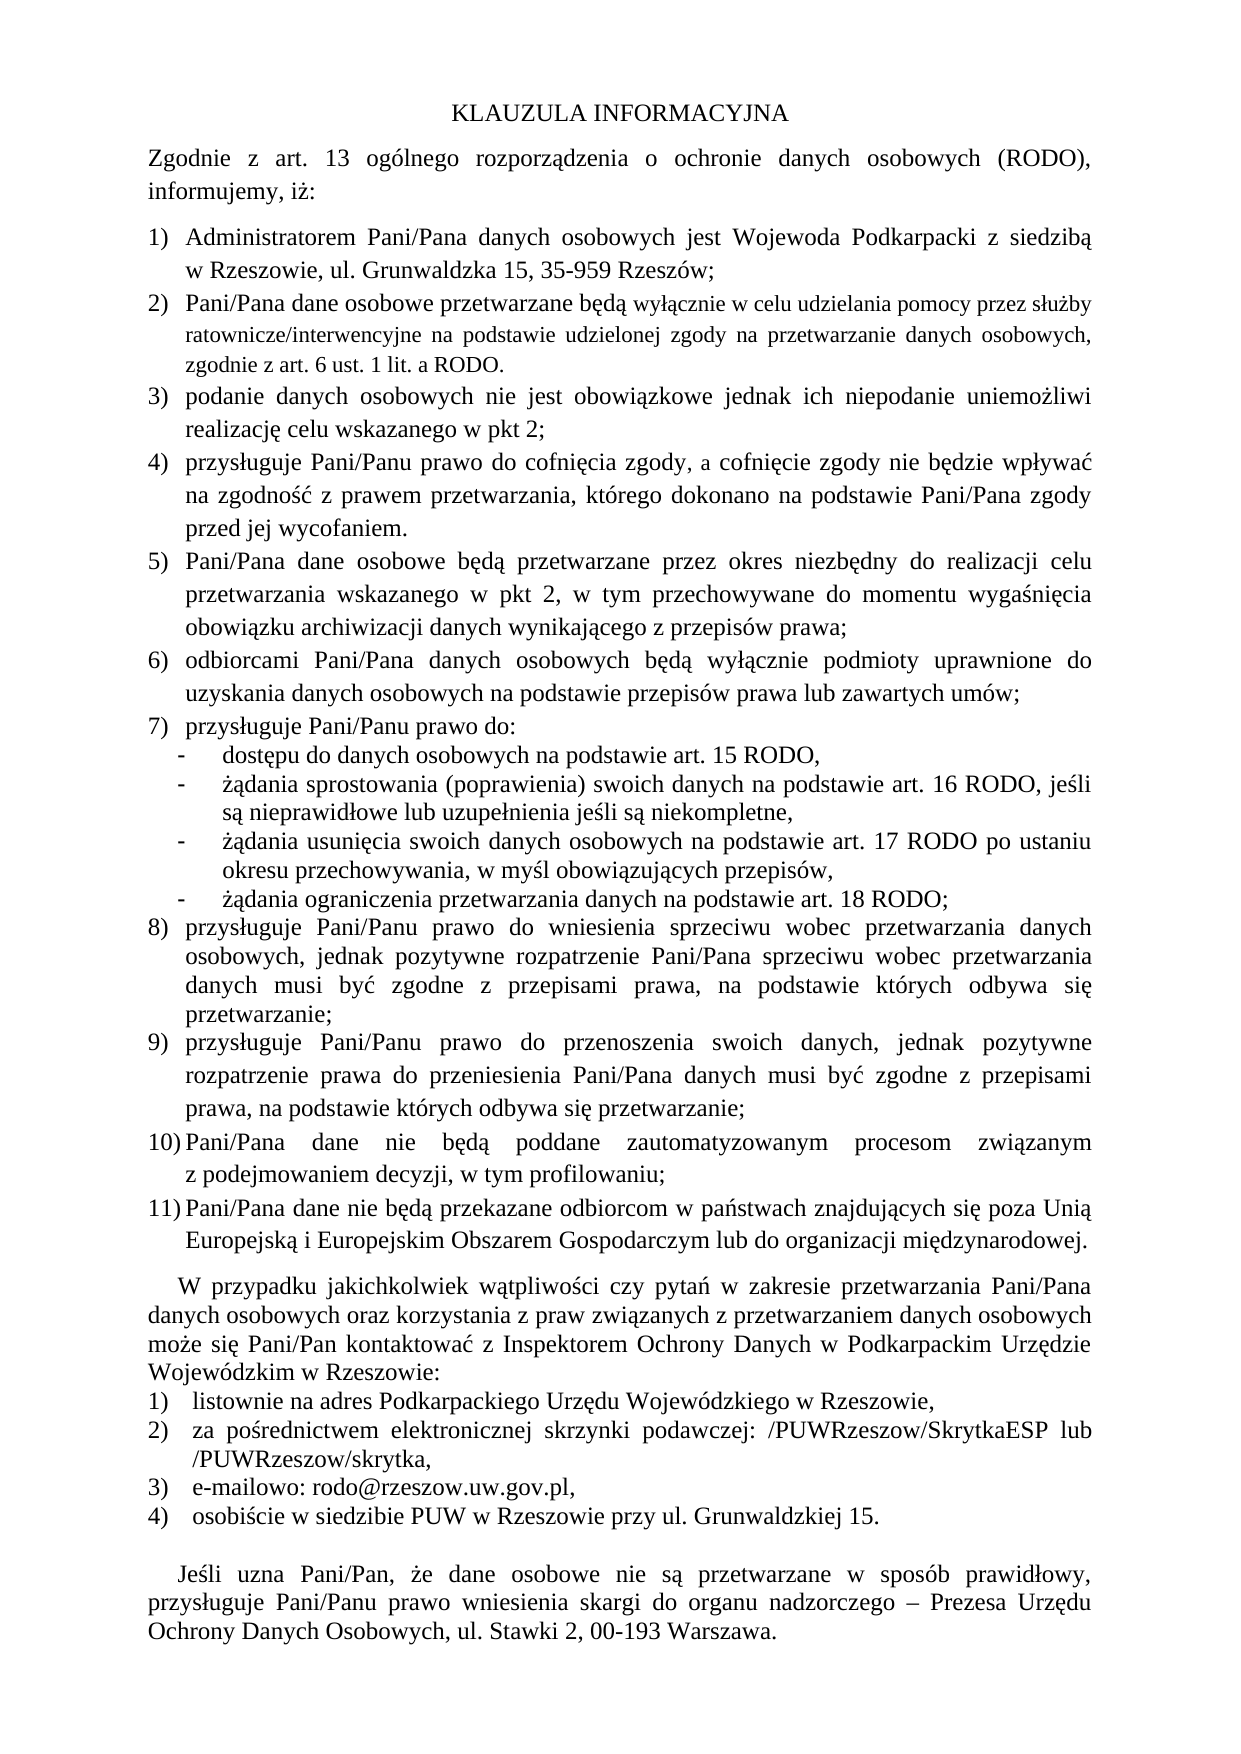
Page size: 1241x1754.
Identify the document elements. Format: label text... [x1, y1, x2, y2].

list Pani/Pana dane osobowe będą przetwarzane przez okres niezbędny do realizacji celu przetwarzania wskazanego w pkt 2, w tym przechowywane do momentu wygaśnięcia obowiązku archiwizacji danych wynikającego z przepisów prawa; [148, 546, 1093, 641]
list Pani/Pana dane nie będą przekazane odbiorcom w państwach znajdujących się poza Unią Europejską i Europejskim Obszarem Gospodarczym lub do organizacji międzynarodowej. [148, 1193, 1093, 1254]
list przysługuje Pani/Panu prawo do cofnięcia zgody, a cofnięcie zgody nie będzie wpływać na zgodność z prawem przetwarzania, którego dokonano na podstawie Pani/Pana zgody przed jej wycofaniem. [148, 447, 1093, 542]
list przysługuje Pani/Panu prawo do wniesienia sprzeciwu wobec przetwarzania danych osobowych, jednak pozytywne rozpatrzenie Pani/Pana sprzeciwu wobec przetwarzania danych musi być zgodne z przepisami prawa, na podstawie których odbywa się przetwarzanie; [148, 912, 1093, 1027]
list osobiście w siedzibie PUW w Rzeszowie przy ul. Grunwaldzkiej 15. [148, 1501, 1093, 1530]
text Zgodnie z art. 13 ogólnego rozporządzenia o ochronie danych osobowych (RODO), informujemy, iż: [148, 143, 1093, 205]
list żądania sprostowania (poprawienia) swoich danych na podstawie art. 16 RODO, jeśli są nieprawidłowe lub uzupełnienia jeśli są niekompletne, [177, 769, 1093, 826]
list listownie na adres Podkarpackiego Urzędu Wojewódzkiego w Rzeszowie, [148, 1386, 1093, 1415]
list żądania usunięcia swoich danych osobowych na podstawie art. 17 RODO po ustaniu okresu przechowywania, w myśl obowiązujących przepisów, [177, 826, 1093, 884]
list odbiorcami Pani/Pana danych osobowych będą wyłącznie podmioty uprawnione do uzyskania danych osobowych na podstawie przepisów prawa lub zawartych umów; [148, 645, 1093, 707]
text KLAUZULA INFORMACYJNA [148, 98, 1093, 127]
list przysługuje Pani/Panu prawo do przenoszenia swoich danych, jednak pozytywne rozpatrzenie prawa do przeniesienia Pani/Pana danych musi być zgodne z przepisami prawa, na podstawie których odbywa się przetwarzanie; [148, 1027, 1093, 1122]
text Jeśli uzna Pani/Pan, że dane osobowe nie są przetwarzane w sposób prawidłowy, przysługuje Pani/Panu prawo wniesienia skargi do organu nadzorczego – Prezesa Urzędu Ochrony Danych Osobowych, ul. Stawki 2, 00-193 Warszawa. [148, 1559, 1093, 1645]
list Pani/Pana dane osobowe przetwarzane będą wyłącznie w celu udzielania pomocy przez służby ratownicze/interwencyjne na podstawie udzielonej zgody na przetwarzanie danych osobowych, zgodnie z art. 6 ust. 1 lit. a RODO. [148, 288, 1093, 377]
list podanie danych osobowych nie jest obowiązkowe jednak ich niepodanie uniemożliwi realizację celu wskazanego w pkt 2; [148, 381, 1093, 443]
list e-mailowo: rodo@rzeszow.uw.gov.pl, [148, 1472, 1093, 1501]
list dostępu do danych osobowych na podstawie art. 15 RODO, [177, 740, 1093, 769]
list Pani/Pana dane nie będą poddane zautomatyzowanym procesom związanym z podejmowaniem decyzji, w tym profilowaniu; [148, 1127, 1093, 1188]
list Administratorem Pani/Pana danych osobowych jest Wojewoda Podkarpacki z siedzibą w Rzeszowie, ul. Grunwaldzka 15, 35-959 Rzeszów; [148, 222, 1093, 284]
text W przypadku jakichkolwiek wątpliwości czy pytań w zakresie przetwarzania Pani/Pana danych osobowych oraz korzystania z praw związanych z przetwarzaniem danych osobowych może się Pani/Pan kontaktować z Inspektorem Ochrony Danych w Podkarpackim Urzędzie Wojewódzkim w Rzeszowie: [148, 1271, 1093, 1386]
list żądania ograniczenia przetwarzania danych na podstawie art. 18 RODO; [177, 884, 1093, 912]
list za pośrednictwem elektronicznej skrzynki podawczej: /PUWRzeszow/SkrytkaESP lub /PUWRzeszow/skrytka, [148, 1415, 1093, 1472]
list przysługuje Pani/Panu prawo do: [148, 711, 1093, 740]
